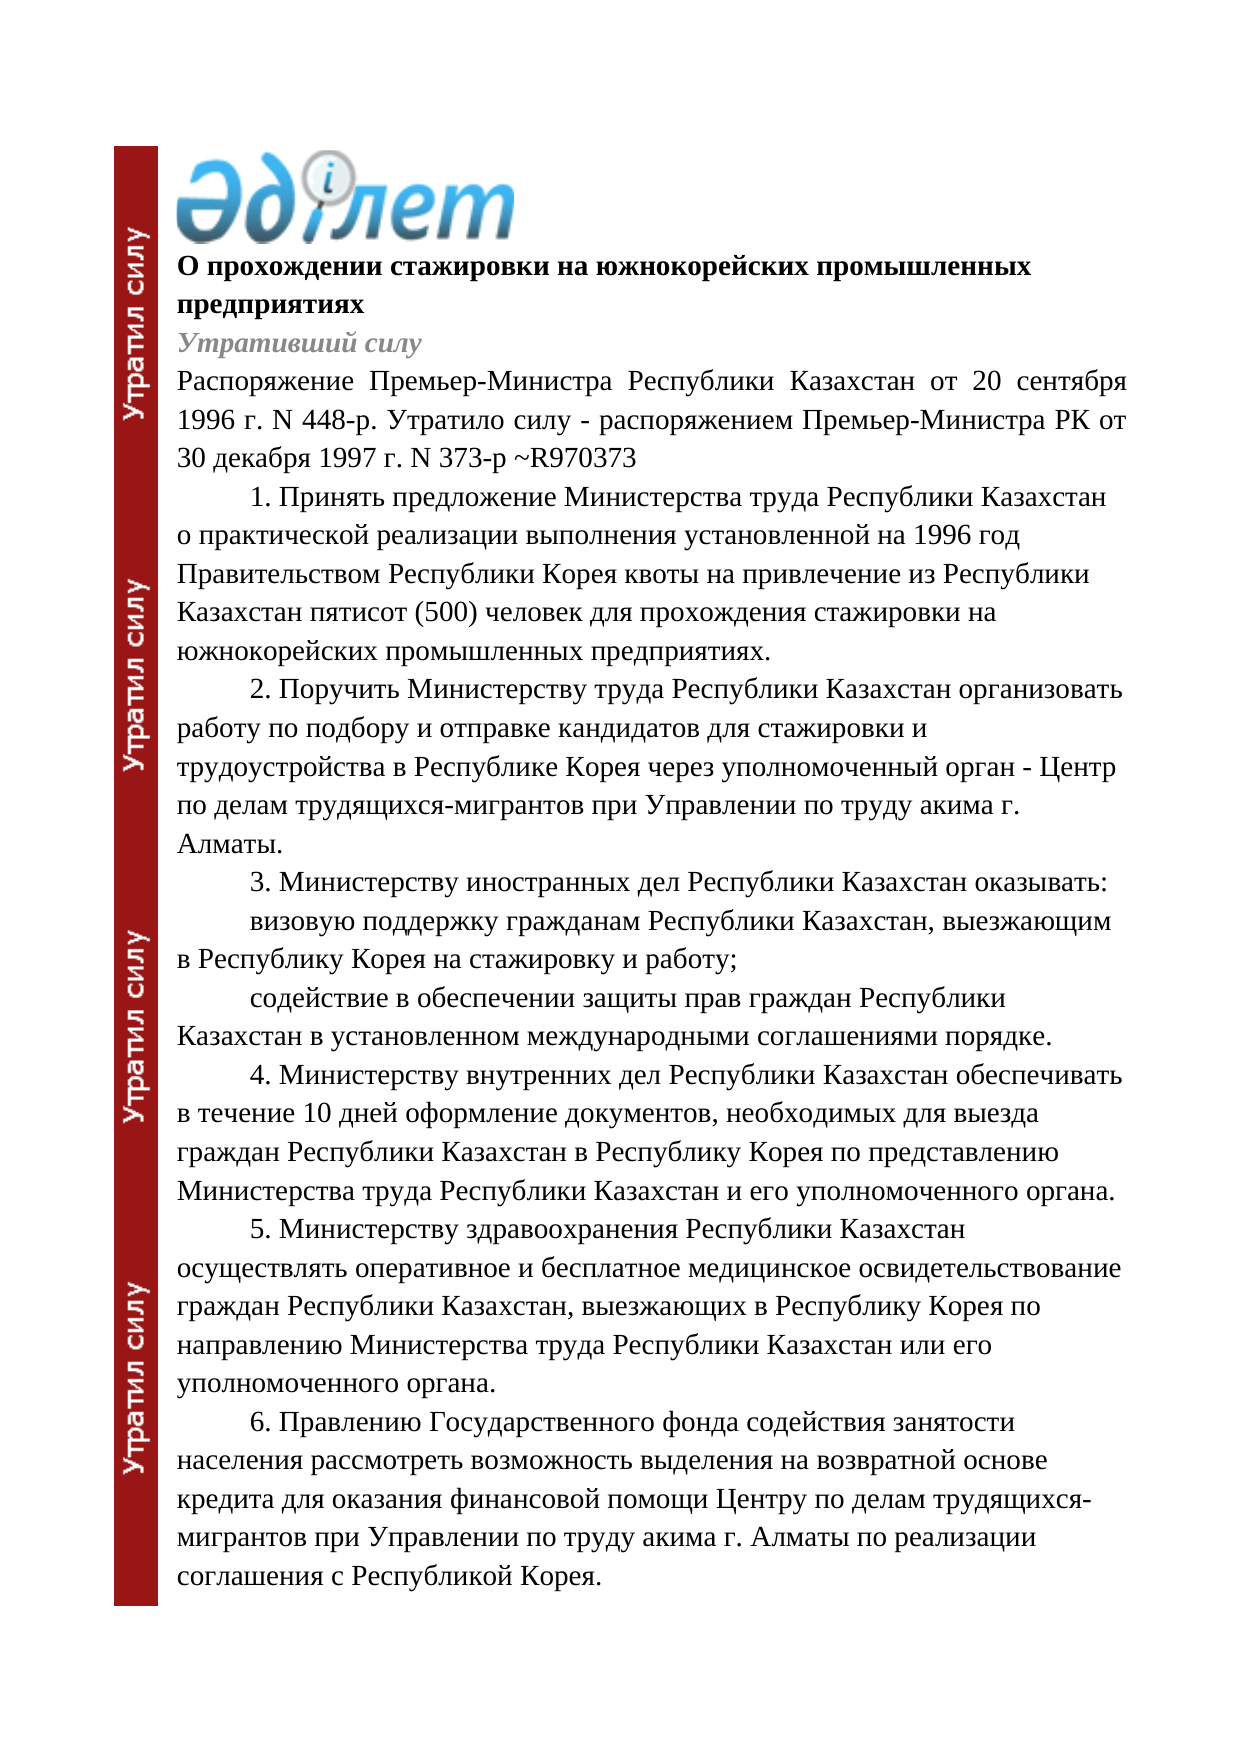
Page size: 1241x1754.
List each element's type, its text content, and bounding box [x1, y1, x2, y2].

picture [114, 146, 158, 248]
text Утративший силу [112, 325, 1128, 358]
text Распоряжение Премьер-Министра Республики Казахстан от 20 сентября 1996 г. N 448-р. Утратило силу - распоряжением Премьер-Министра РК от 30 декабря 1997 г. N 373-р ~R970373 [112, 363, 1128, 474]
text О прохождении стажировки на южнокорейских промышленных предприятиях [112, 248, 1128, 320]
picture [114, 474, 158, 479]
picture [176, 150, 515, 244]
picture [114, 1592, 158, 1606]
picture [114, 358, 158, 363]
picture [114, 320, 158, 325]
